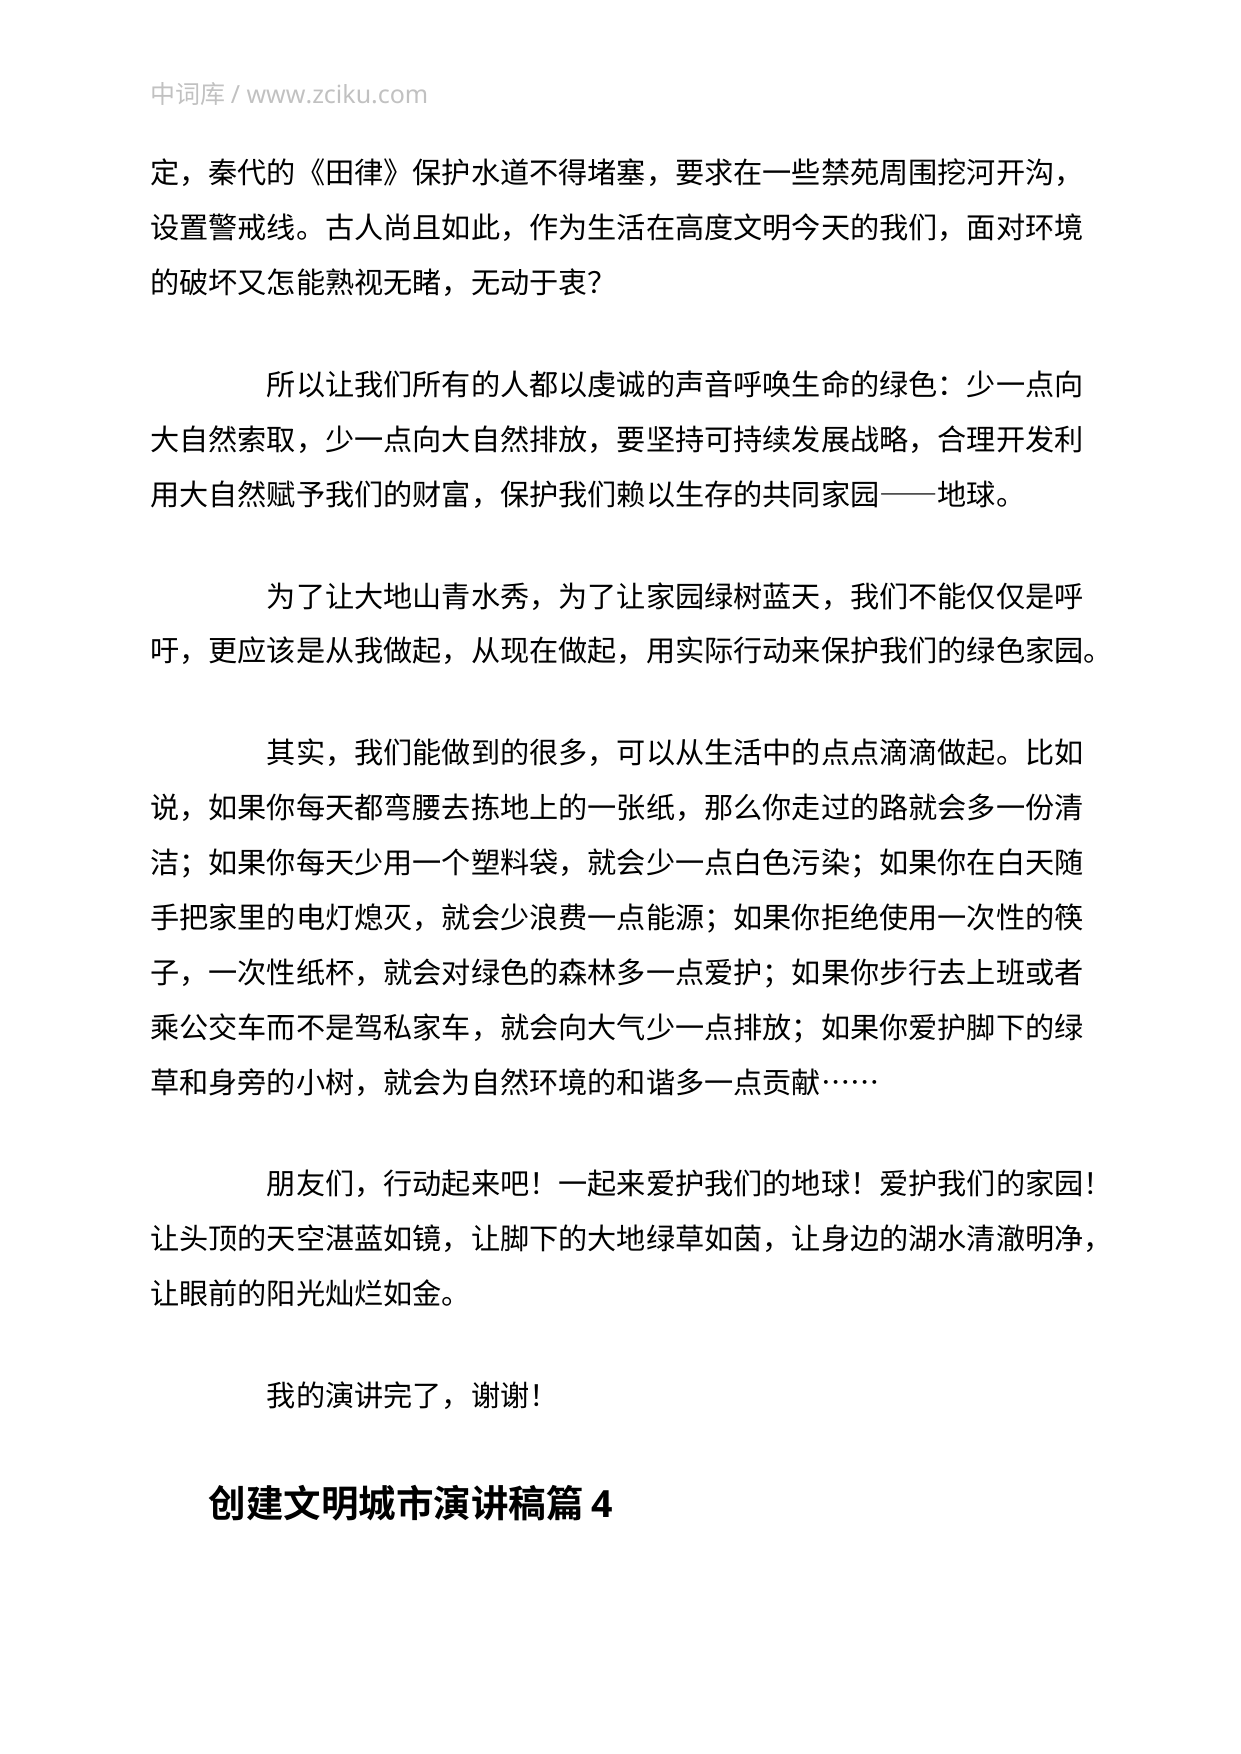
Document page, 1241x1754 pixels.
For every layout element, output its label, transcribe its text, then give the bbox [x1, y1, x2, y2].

text 所以让我们所有的人都以虔诚的声音呼唤生命的绿色：少一点向大自然索取，少一点向大自然排放，要坚持可持续发展战略，合理开发利用大自然赋予我们的财富，保护我们赖以生存的共同家园——地球。 [150, 362, 1090, 514]
text 创建文明城市演讲稿篇4 [150, 1474, 1090, 1529]
text 其实，我们能做到的很多，可以从生活中的点点滴滴做起。比如说，如果你每天都弯腰去拣地上的一张纸，那么你走过的路就会多一份清洁；如果你每天少用一个塑料袋，就会少一点白色污染；如果你在白天随手把家里的电灯熄灭，就会少浪费一点能源；如果你拒绝使用一次性的筷子，一次性纸杯，就会对绿色的森林多一点爱护；如果你步行去上班或者乘公交车而不是驾私家车，就会向大气少一点排放；如果你爱护脚下的绿草和身旁的小树，就会为自然环境的和谐多一点贡献…… [150, 730, 1090, 1101]
text 朋友们，行动起来吧！一起来爱护我们的地球！爱护我们的家园！让头顶的天空湛蓝如镜，让脚下的大地绿草如茵，让身边的湖水清澈明净，让眼前的阳光灿烂如金。 [150, 1161, 1090, 1313]
text 我的演讲完了，谢谢！ [150, 1372, 1090, 1415]
text 为了让大地山青水秀，为了让家园绿树蓝天，我们不能仅仅是呼吁，更应该是从我做起，从现在做起，用实际行动来保护我们的绿色家园。 [150, 573, 1090, 670]
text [150, 150, 1090, 302]
